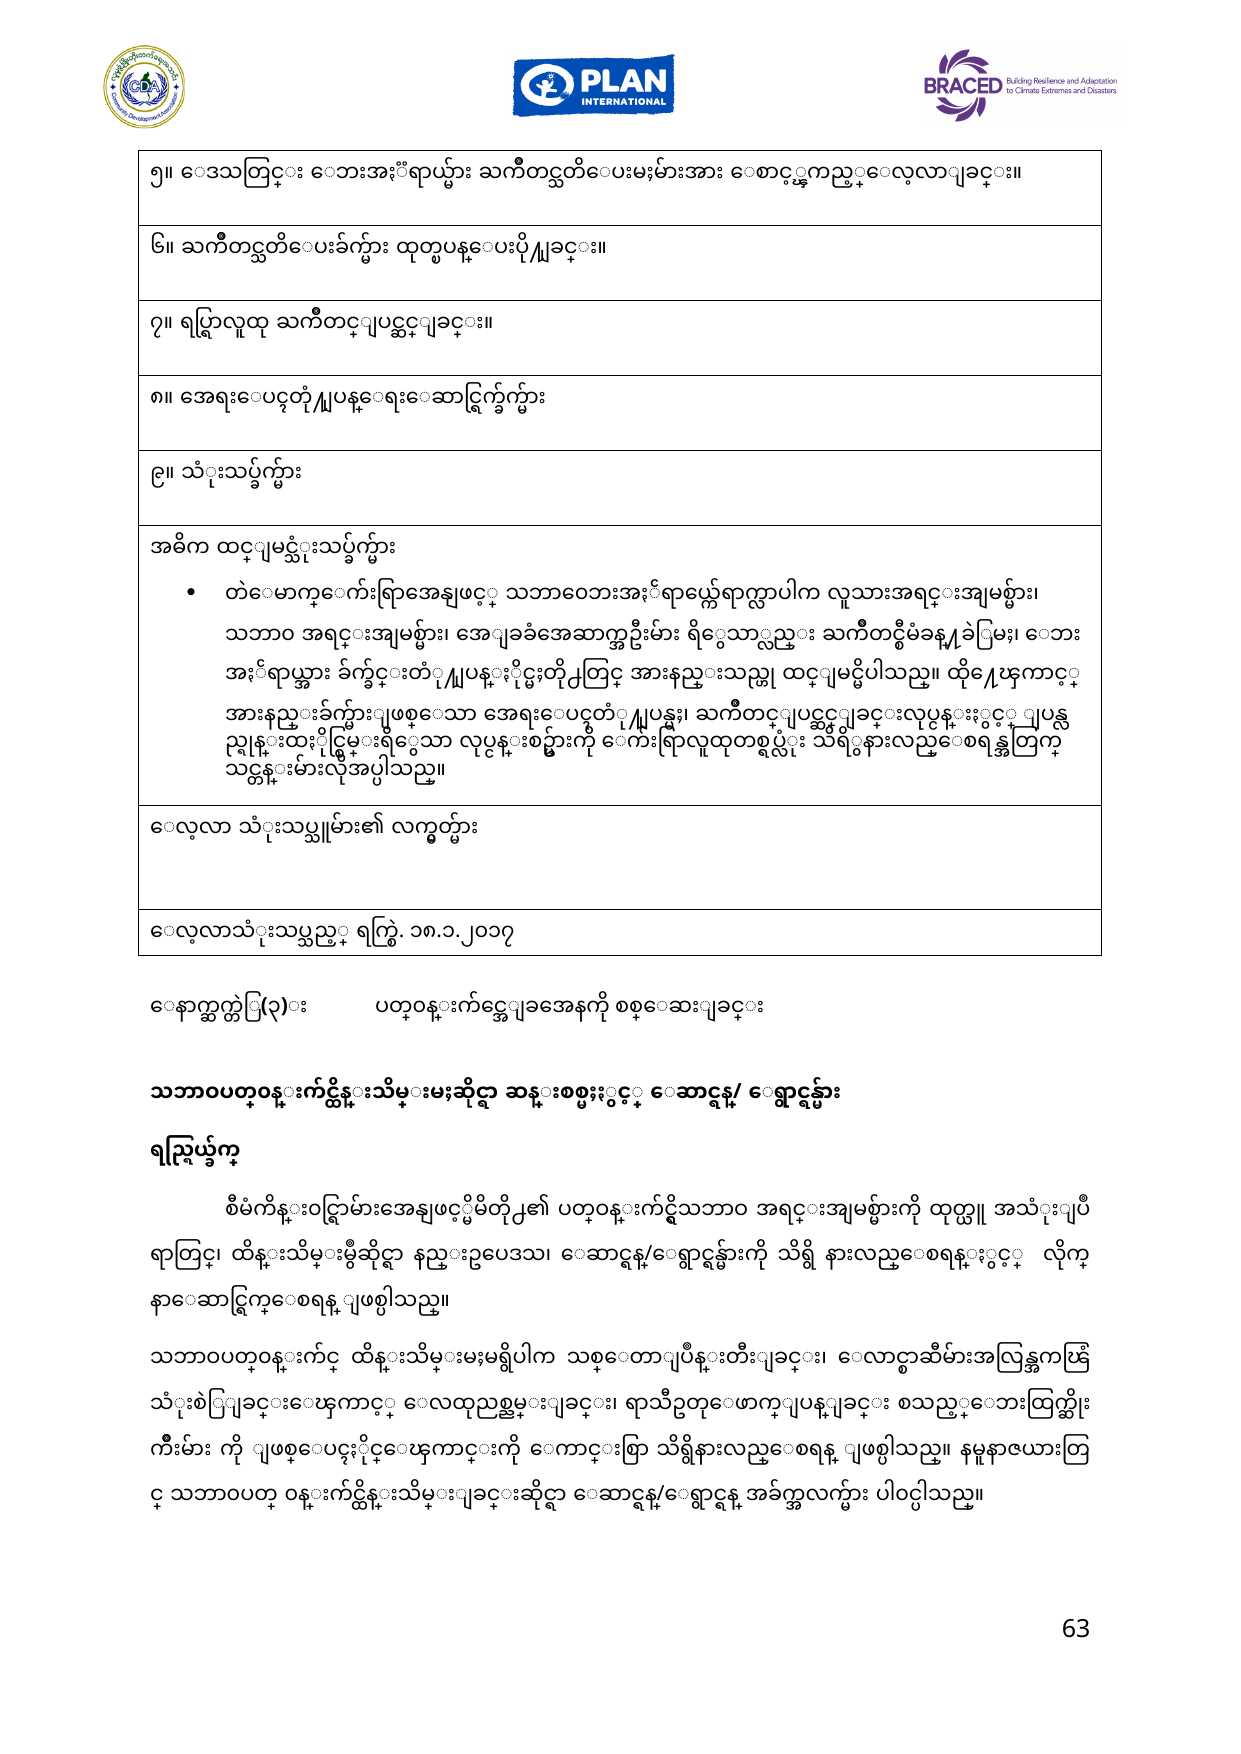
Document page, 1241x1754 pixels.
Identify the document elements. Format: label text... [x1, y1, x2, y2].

text သဘာဝပတ္၀န္းက်င္ထိန္းသိမ္းမႈဆိုင္ရာ ဆန္းစစ္မႈႏွင့္ ေဆာင္ရန္/ ေရွာင္ရန္မ်ား [150, 1071, 1090, 1117]
text သဘာဝပတ္၀န္းက်င္ ထိန္းသိမ္းမႈမရွိပါက သစ္ေတာျပဳန္းတီးျခင္း၊ ေလာင္စာဆီမ်ားအလြန္အကၽြံ သံုးစဲြျခင္းေၾကာင့္ ေလထုညစ္ညမ္းျခင္း၊ ရာသီဥတုေဖာက္ျပန္ျခင္း စသည့္ေဘးထြက္ဆိုးက်ဳိးမ်ား ကို ျဖစ္ေပၚႏိုင္ေၾကာင္းကို ေကာင္းစြာ သိရွိနားလည္ေစရန္ ျဖစ္ပါသည္။ နမူနာဇယားတြင္ သဘာ၀ပတ္ ၀န္းက်င္ထိန္းသိမ္းျခင္းဆိုင္ရာ ေဆာင္ရန္/ေရွာင္ရန္ အခ်က္အလက္မ်ား ပါ၀င္ပါသည္။ [150, 1336, 1090, 1518]
picture [920, 45, 1122, 125]
text ရည္ရြယ္ခ်က္ [150, 1129, 1090, 1175]
text ေနာက္ဆက္တဲြ(၃)း ပတ္၀န္းက်င္အေျခအေနကို စစ္ေဆးျခင္း [150, 985, 1090, 1030]
table_cell ၆။ ႀကိဳတင္သတိေပးခ်က္မ်ား ထုတ္ၿပန္ေပးပို႔ျခင္း။ [139, 226, 1101, 300]
table_cell ၇။ ရပ္ရြာလူထု ႀကိဳတင္ျပင္ဆင္ျခင္း။ [139, 301, 1101, 375]
picture [103, 45, 185, 129]
table_cell အဓိက ထင္ျမင္သံုးသပ္ခ်က္မ်ား တဲေမာက္ေက်းရြာအေနျဖင့္ သဘာ၀ေဘးအႏၲရာယ္က်ေရာက္လာပါက လူသားအရင္းအျမစ္မ်ား၊ သဘာ၀ အရင္းအျမစ္မ်ား၊ အေျခခံအေဆာက္အဦးမ်ား ရိွေသာ္လည္း ႀကိဳတင္စီမံခန္႔ခဲြမႈ၊ ေဘးအႏၲရာယ္အား ခ်က္ခ်င္းတံု႔ျပန္ႏိုင္မႈတို႕တြင္ အားနည္းသည္ဟု ထင္ျမင္မိပါသည္။ ထို႔ေၾကာင့္ အားနည္းခ်က္မ်ားျဖစ္ေသာ အေရးေပၚတံု႔ျပန္မႈ၊ ႀကိဳတင္ျပင္ဆင္ျခင္းလုပ္ငန္းႏွင့္ ျပန္လည္ရုန္းထႏိုင္စြမ္းရိွေသာ လုပ္ငန္းစဥ္မ်ားကို ေက်းရြာလူထုတစ္ရပ္လံုး သိရိွနားလည္ေစရန္အတြက္ သင္တန္းမ်ားလိုအပ္ပါသည္။ [139, 526, 1101, 805]
table_cell ေလ့လာသံုးသပ္သည့္ ရက္စြဲ. ၁၈.၁.၂၀၁၇ [139, 910, 1101, 955]
text စီမံကိန္း၀င္ရြာမ်ားအေနျဖင့္မိမိတို႕၏ ပတ္ဝန္းက်င္ရွိသဘာဝ အရင္းအျမစ္မ်ားကို ထုတ္ယူ အသံုးျပဳရာတြင္၊ ထိန္းသိမ္းမွဳဆိုင္ရာ နည္းဥပေဒသ၊ ေဆာင္ရန္/ေရွာင္ရန္မ်ားကို သိရွိ နားလည္ေစရန္ႏွင့္ လိုက္နာေဆာင္ရြက္ေစရန္ ျဖစ္ပါသည္။ [150, 1187, 1090, 1324]
picture [509, 52, 678, 120]
table_cell ၉။ သံုးသပ္ခ်က္မ်ား [139, 451, 1101, 525]
table_cell ၈။ အေရးေပၚတုံ႔ျပန္ေရးေဆာင္ရြက္ခ်က္မ်ား [139, 376, 1101, 450]
table_cell ေလ့လာ သံုးသပ္သူမ်ား၏ လက္မွတ္မ်ား [139, 806, 1101, 909]
table_cell ၅။ ေဒသတြင္း ေဘးအႏၱရာယ္မ်ား ႀကိဳတင္သတိေပးမႈမ်ားအား ေစာင့္ၾကည့္ေလ့လာျခင္း။ [139, 151, 1101, 225]
